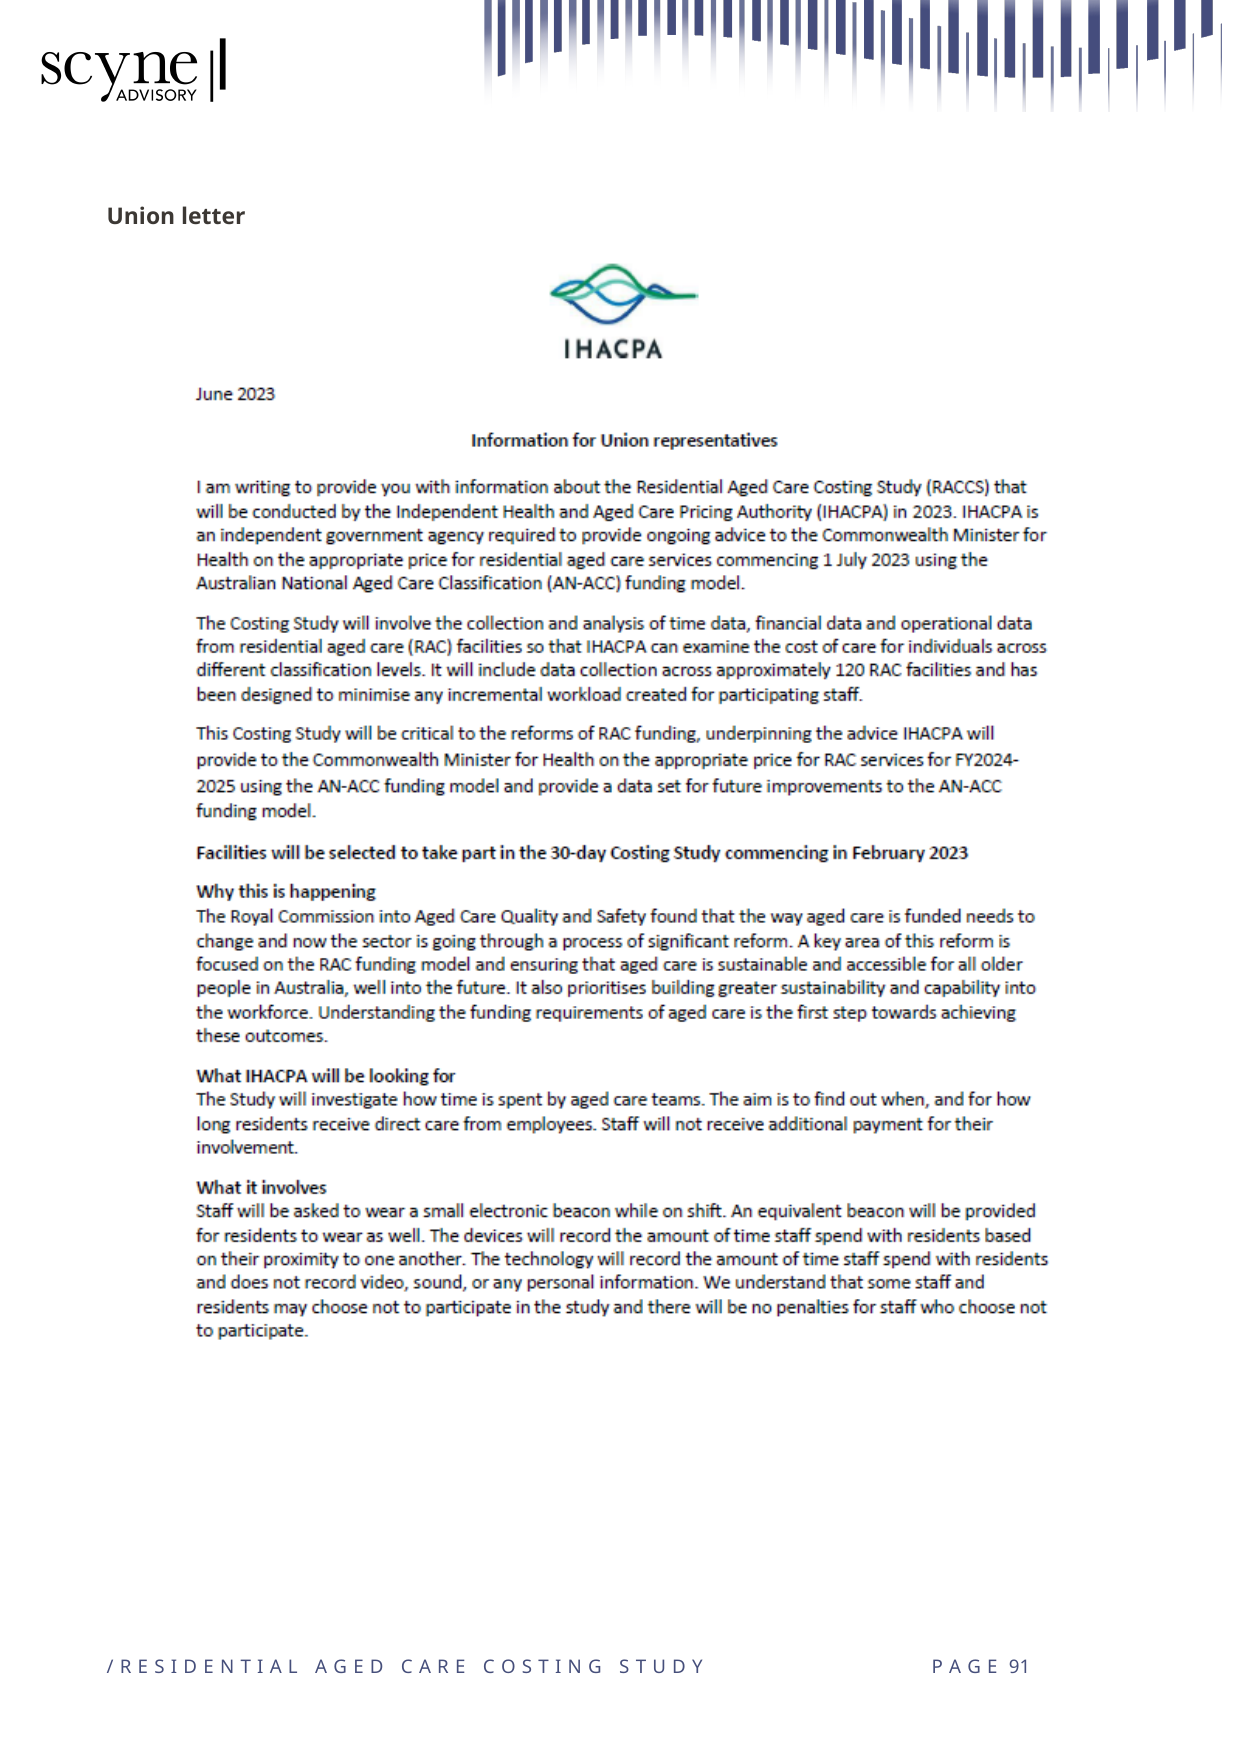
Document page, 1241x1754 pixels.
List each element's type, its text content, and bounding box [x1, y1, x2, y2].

picture [484, 0, 1222, 112]
picture [181, 250, 1060, 1405]
text Union letter [106, 200, 1134, 231]
picture [34, 26, 237, 109]
